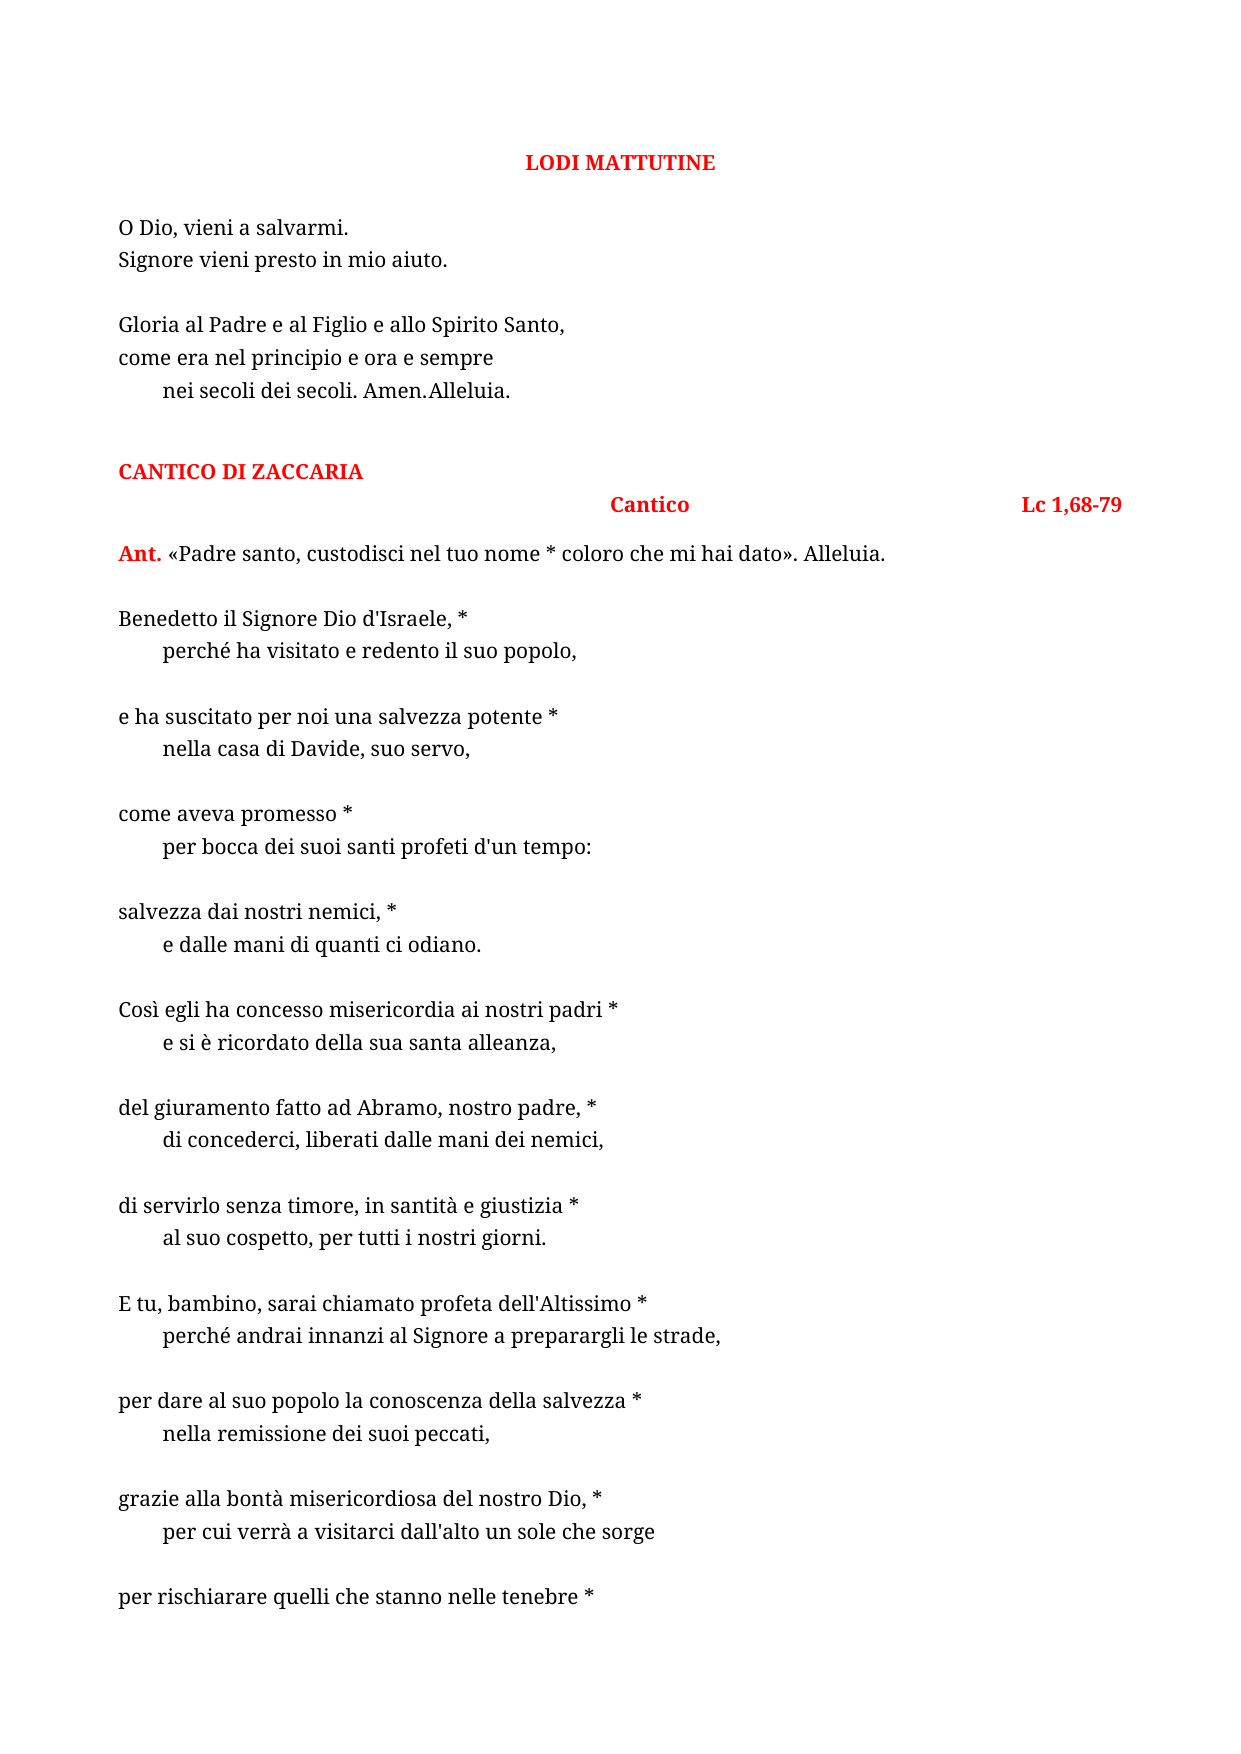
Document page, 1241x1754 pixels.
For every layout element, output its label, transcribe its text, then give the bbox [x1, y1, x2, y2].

text perché ha visitato e redento il suo popolo, [118, 637, 1122, 665]
text per rischiarare quelli che stanno nelle tenebre * [118, 1582, 1122, 1611]
text come era nel principio e ora e sempre [118, 343, 1122, 372]
text E tu, bambino, sarai chiamato profeta dell'Altissimo * [118, 1289, 1122, 1317]
text CANTICO DI ZACCARIA [118, 457, 1122, 486]
text nella casa di Davide, suo servo, [118, 734, 1122, 763]
text salvezza dai nostri nemici, * [118, 897, 1122, 926]
text per cui verrà a visitarci dall'alto un sole che sorge [118, 1517, 1122, 1545]
text Ant. «Padre santo, custodisci nel tuo nome * coloro che mi hai dato». Alleluia. [118, 539, 1122, 567]
text Benedetto il Signore Dio d'Israele, * [118, 604, 1122, 632]
text O Dio, vieni a salvarmi. [118, 213, 1122, 241]
text grazie alla bontà misericordiosa del nostro Dio, * [118, 1484, 1122, 1513]
text e si è ricordato della sua santa alleanza, [118, 1028, 1122, 1056]
text come aveva promesso * [118, 799, 1122, 828]
text perché andrai innanzi al Signore a preparargli le strade, [118, 1321, 1122, 1350]
text per bocca dei suoi santi profeti d'un tempo: [118, 832, 1122, 861]
text nei secoli dei secoli. Amen. Alleluia. [118, 376, 1122, 404]
text Così egli ha concesso misericordia ai nostri padri * [118, 995, 1122, 1024]
text Signore vieni presto in mio aiuto. [118, 245, 1122, 274]
text nella remissione dei suoi peccati, [118, 1419, 1122, 1447]
text di concederci, liberati dalle mani dei nemici, [118, 1126, 1122, 1154]
text e ha suscitato per noi una salvezza potente * [118, 702, 1122, 730]
text e dalle mani di quanti ci odiano. [118, 930, 1122, 958]
text Cantico Lc 1,68-79 [118, 490, 1122, 518]
text al suo cospetto, per tutti i nostri giorni. [118, 1223, 1122, 1252]
text LODI MATTUTINE [118, 148, 1122, 176]
text Gloria al Padre e al Figlio e allo Spirito Santo, [118, 311, 1122, 339]
text per dare al suo popolo la conoscenza della salvezza * [118, 1386, 1122, 1415]
text di servirlo senza timore, in santità e giustizia * [118, 1191, 1122, 1219]
text del giuramento fatto ad Abramo, nostro padre, * [118, 1093, 1122, 1121]
